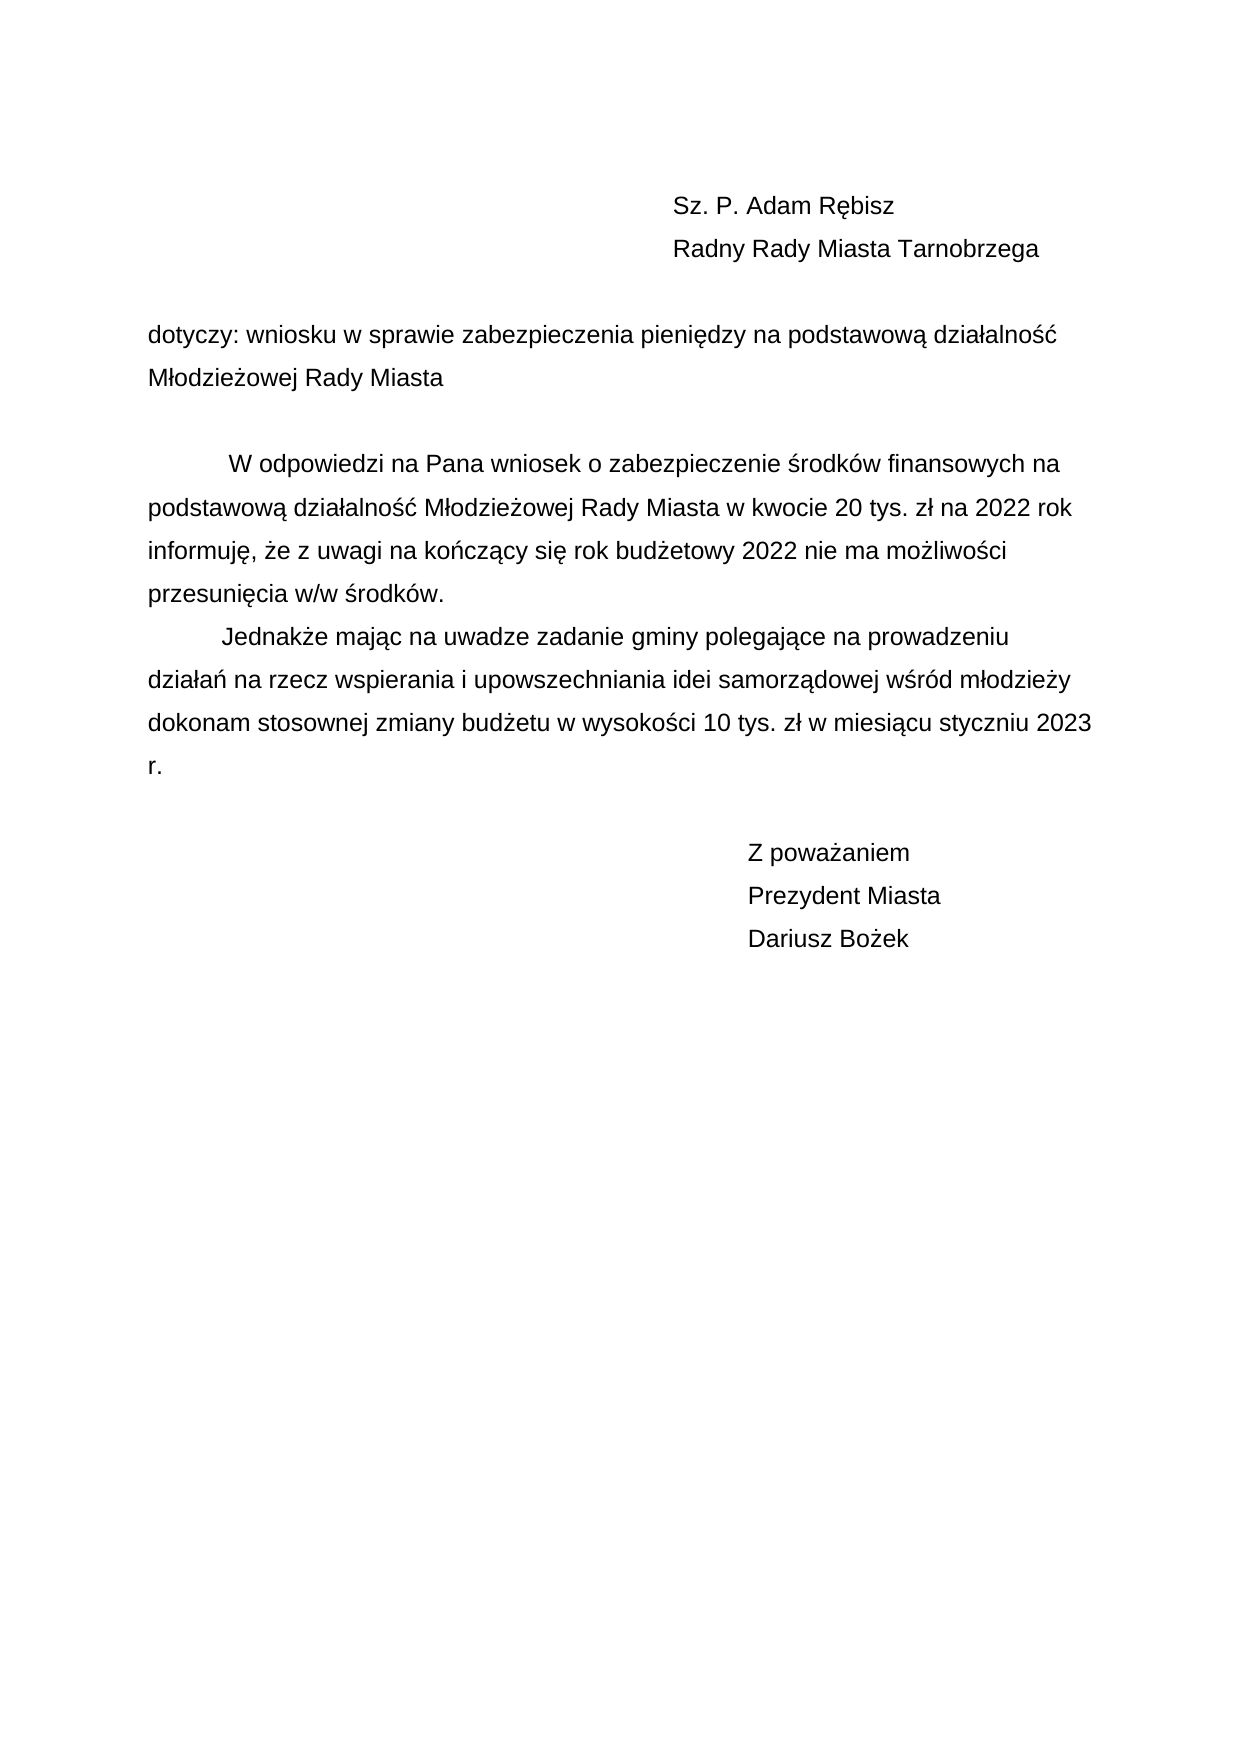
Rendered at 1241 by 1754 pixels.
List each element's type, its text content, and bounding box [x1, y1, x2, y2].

text Prezydent Miasta [748, 881, 1093, 909]
text Z poważaniem [748, 838, 1093, 866]
text W odpowiedzi na Pana wniosek o zabezpieczenie środków finansowych na podstawową działalność Młodzieżowej Rady Miasta w kwocie 20 tys. zł na 2022 rok informuję, że z uwagi na kończący się rok budżetowy 2022 nie ma możliwości przesunięcia w/w środków. [148, 449, 1093, 608]
text Radny Rady Miasta Tarnobrzega [673, 234, 1093, 263]
text Dariusz Bożek [748, 924, 1093, 953]
text dotyczy: wniosku w sprawie zabezpieczenia pieniędzy na podstawową działalność Młodzieżowej Rady Miasta [148, 320, 1093, 392]
text Sz. P. Adam Rębisz [673, 191, 1093, 219]
text Jednakże mając na uwadze zadanie gminy polegające na prowadzeniu działań na rzecz wspierania i upowszechniania idei samorządowej wśród młodzieży dokonam stosownej zmiany budżetu w wysokości 10 tys. zł w miesiącu styczniu 2023 r. [148, 622, 1093, 780]
